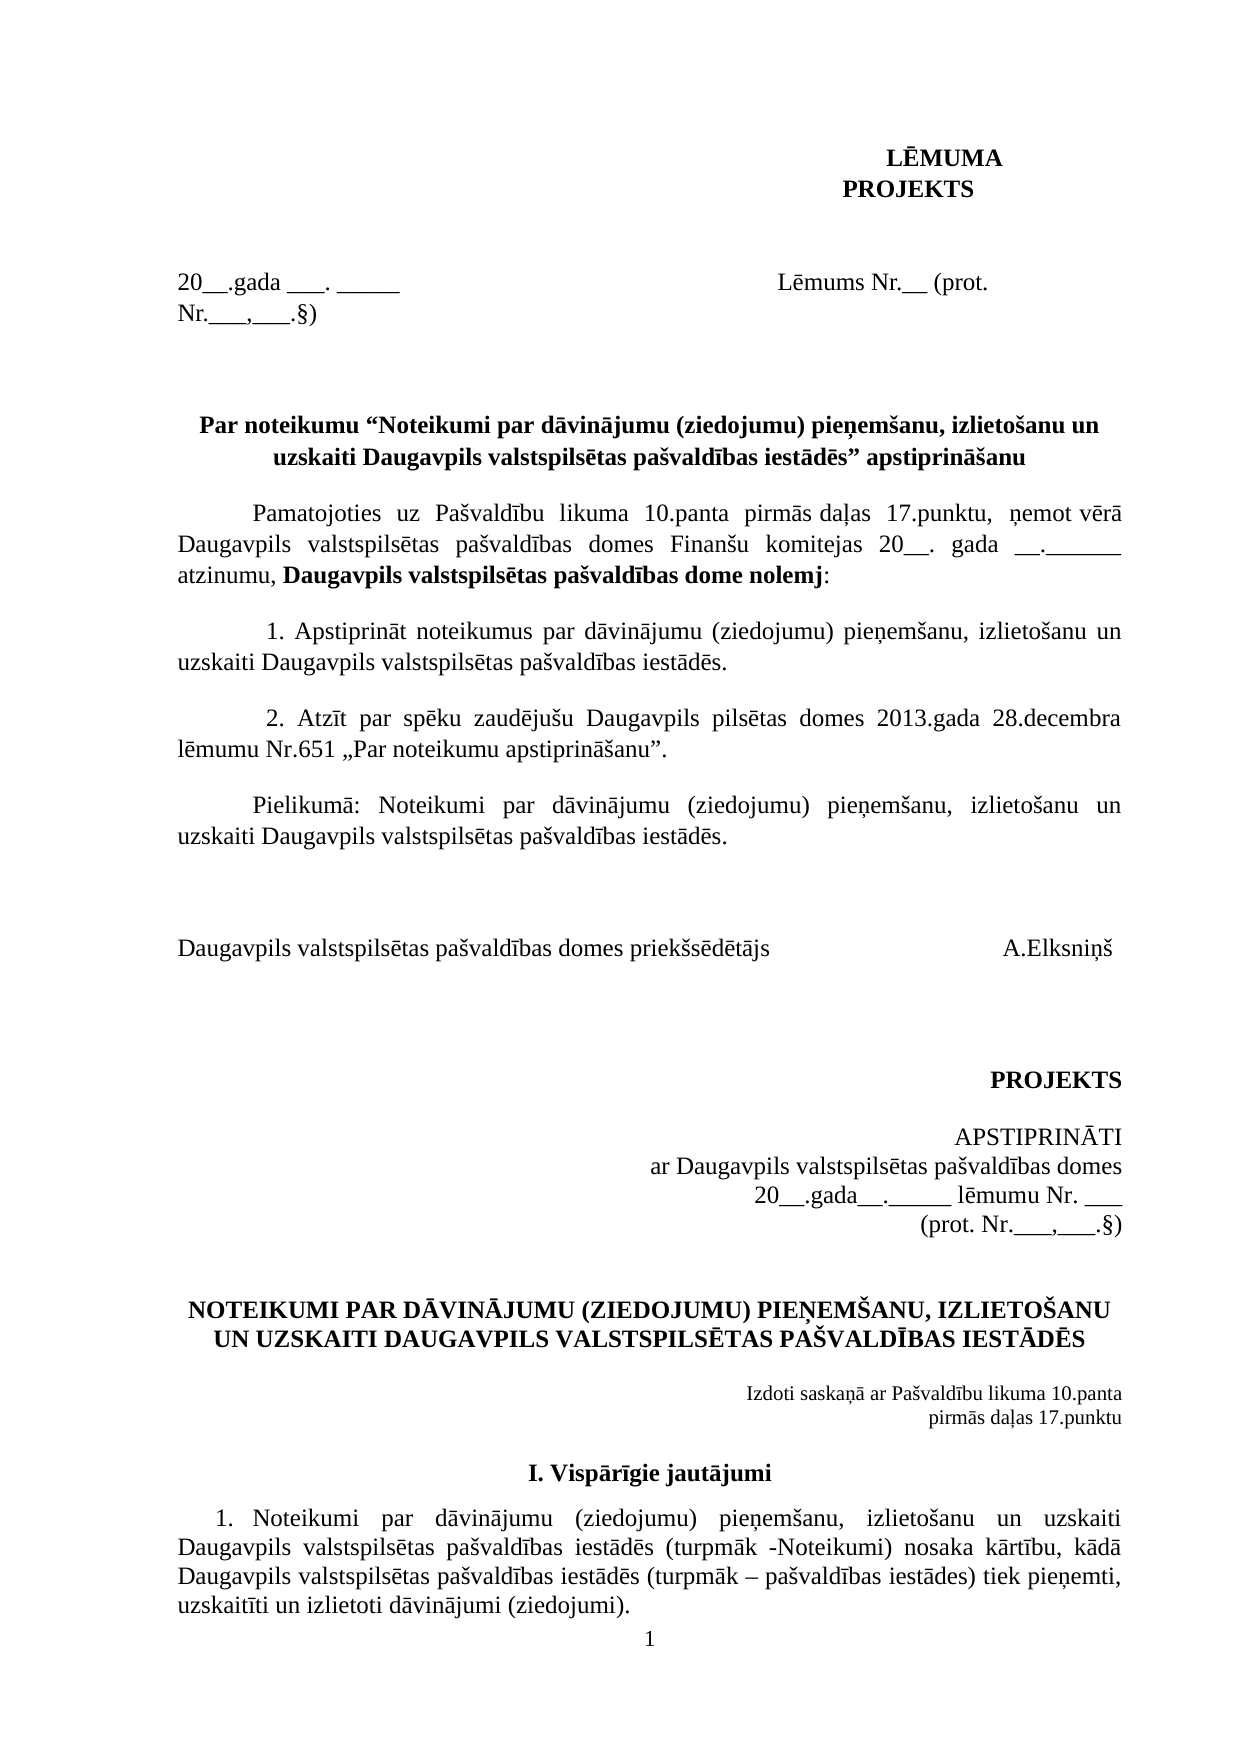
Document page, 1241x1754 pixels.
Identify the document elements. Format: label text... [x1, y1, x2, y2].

text 20__.gada__._____ lēmumu Nr. ___ [177, 1180, 1122, 1209]
text 1. Apstiprināt noteikumus par dāvinājumu (ziedojumu) pieņemšanu, izlietošanu un uzskaiti Daugavpils valstspilsētas pašvaldības iestādēs. [177, 616, 1122, 676]
text NOTEIKUMI PAR DĀVINĀJUMU (ZIEDOJUMU) PIEŅEMŠANU, IZLIETOŠANU UN UZSKAITI DAUGAVPILS VALSTSPILSĒTAS PAŠVALDĪBAS IESTĀDĒS [177, 1295, 1122, 1352]
text PROJEKTS [236, 1065, 1122, 1094]
text Daugavpils valstspilsētas pašvaldības domes priekšsēdētājs A.Elksniņš [177, 933, 1122, 962]
list Noteikumi par dāvinājumu (ziedojumu) pieņemšanu, izlietošanu un uzskaiti Daugavpils valstspilsētas pašvaldības iestādēs (turpmāk -Noteikumi) nosaka kārtību, kādā Daugavpils valstspilsētas pašvaldības iestādēs (turpmāk – pašvaldības iestādes) tiek pieņemti, uzskaitīti un izlietoti dāvinājumi (ziedojumi). [177, 1503, 1122, 1618]
text ar Daugavpils valstspilsētas pašvaldības domes [177, 1151, 1122, 1180]
text Par noteikumu “Noteikumi par dāvinājumu (ziedojumu) pieņemšanu, izlietošanu un uzskaiti Daugavpils valstspilsētas pašvaldības iestādēs” apstiprināšanu [177, 411, 1122, 470]
text Pamatojoties uz Pašvaldību likuma 10.panta pirmās daļas 17.punktu, ņemot vērā Daugavpils valstspilsētas pašvaldības domes Finanšu komitejas 20__. gada __.______ atzinumu, Daugavpils valstspilsētas pašvaldības dome nolemj: [177, 498, 1122, 588]
subtitle 20__.gada ___. _____ Lēmums Nr.__ (prot. Nr.___,___.§) [177, 267, 1122, 327]
text APSTIPRINĀTI [177, 1122, 1122, 1151]
text Izdoti saskaņā ar Pašvaldību likuma 10.panta pirmās daļas 17.punktu [709, 1381, 1122, 1429]
text Pielikumā: Noteikumi par dāvinājumu (ziedojumu) pieņemšanu, izlietošanu un uzskaiti Daugavpils valstspilsētas pašvaldības iestādēs. [177, 790, 1122, 850]
text I. Vispārīgie jautājumi [177, 1458, 1122, 1487]
subtitle LĒMUMA Projekts [842, 143, 1122, 203]
text (prot. Nr.___,___.§) [177, 1209, 1122, 1237]
text 2. Atzīt par spēku zaudējušu Daugavpils pilsētas domes 2013.gada 28.decembra lēmumu Nr.651 „Par noteikumu apstiprināšanu”. [177, 703, 1122, 763]
